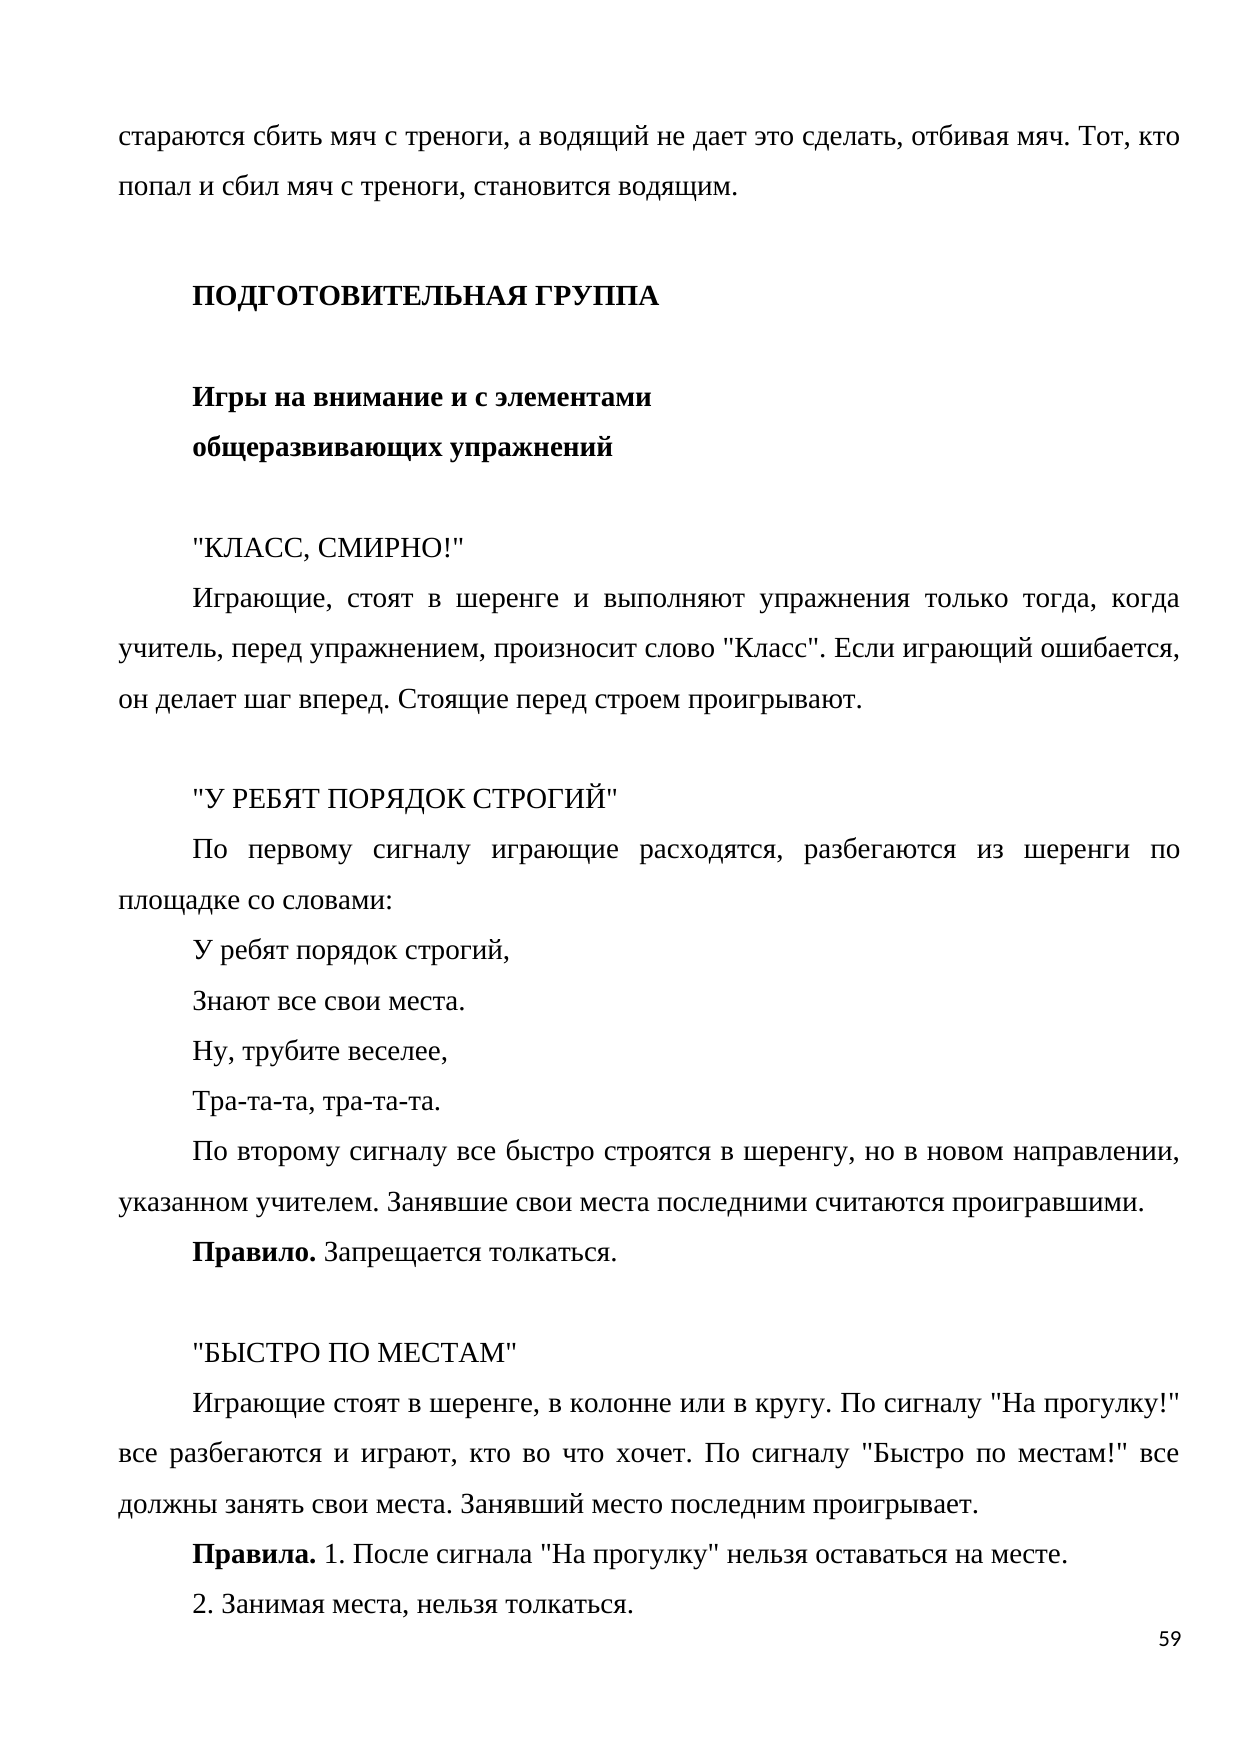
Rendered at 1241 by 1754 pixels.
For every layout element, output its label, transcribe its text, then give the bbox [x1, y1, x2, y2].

text "У РЕБЯТ ПОРЯДОК СТРОГИЙ" [118, 781, 1181, 815]
text У ребят порядок строгий, [118, 932, 1181, 966]
text "БЫСТРО ПО МЕСТАМ" [118, 1335, 1181, 1368]
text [118, 118, 1181, 202]
text ПОДГОТОВИТЕЛЬНАЯ ГРУППА [118, 278, 1181, 312]
text Играющие стоят в шеренге, в колонне или в кругу. По сигналу "На прогулку!" все разбегаются и играют, кто во что хочет. По сигналу "Быстро по местам!" все должны занять свои места. Занявший место последним проигрывает. [118, 1385, 1181, 1519]
text общеразвивающих упражнений [118, 429, 1181, 463]
text По второму сигналу все быстро строятся в шеренгу, но в новом направлении, указанном учителем. Занявшие свои места последними считаются проигравшими. [118, 1133, 1181, 1217]
text Ну, трубите веселее, [118, 1033, 1181, 1066]
text Тра-та-та, тра-та-та. [118, 1083, 1181, 1117]
text Правило. Запрещается толкаться. [118, 1234, 1181, 1268]
text По первому сигналу играющие расходятся, разбегаются из шеренги по площадке со словами: [118, 832, 1181, 916]
text Правила. 1. После сигнала "На прогулку" нельзя оставаться на месте. [118, 1536, 1181, 1569]
text Играющие, стоят в шеренге и выполняют упражнения только тогда, когда учитель, перед упражнением, произносит слово "Класс". Если играющий ошибается, он делает шаг вперед. Стоящие перед строем проигрывают. [118, 580, 1181, 714]
text Игры на внимание и с элементами [118, 379, 1181, 412]
text 2. Занимая места, нельзя толкаться. [118, 1586, 1181, 1620]
text "КЛАСС, СМИРНО!" [118, 530, 1181, 563]
text Знают все свои места. [118, 983, 1181, 1016]
